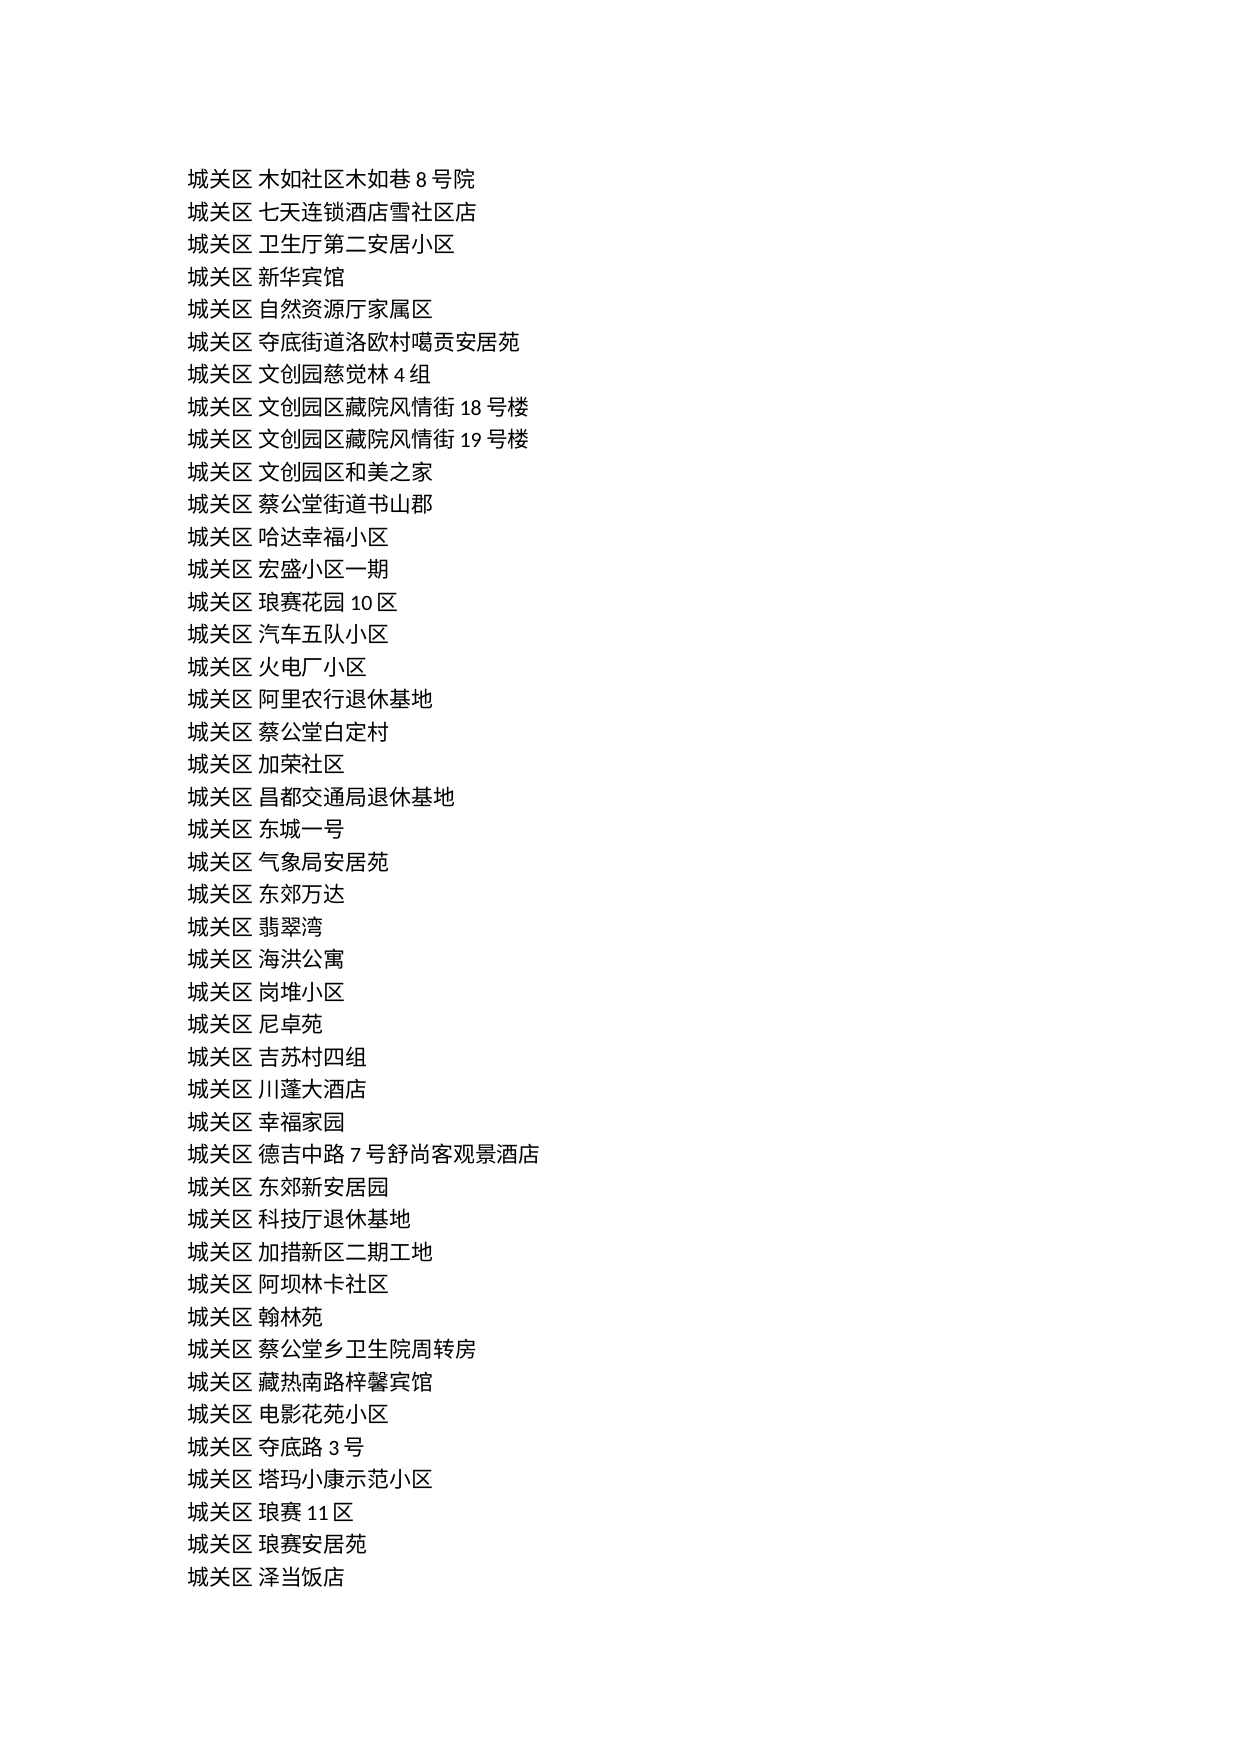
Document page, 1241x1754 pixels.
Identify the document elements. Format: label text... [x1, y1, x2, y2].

text 城关区 尼卓苑 [187, 1007, 1053, 1039]
text 城关区 汽车五队小区 [187, 617, 1053, 649]
text 城关区 阿坝林卡社区 [187, 1267, 1053, 1299]
text 城关区 文创园区藏院风情街19号楼 [187, 422, 1053, 454]
text 城关区 蔡公堂乡卫生院周转房 [187, 1332, 1053, 1364]
text 城关区 泽当饭店 [187, 1559, 1053, 1592]
text 城关区 翰林苑 [187, 1299, 1053, 1332]
text 城关区 海洪公寓 [187, 942, 1053, 974]
text 城关区 文创园区和美之家 [187, 454, 1053, 487]
text 城关区 翡翠湾 [187, 909, 1053, 942]
text 城关区 德吉中路7号舒尚客观景酒店 [187, 1137, 1053, 1169]
text 城关区 气象局安居苑 [187, 844, 1053, 877]
text 城关区 琅赛花园10区 [187, 584, 1053, 617]
text 城关区 蔡公堂白定村 [187, 714, 1053, 747]
text 城关区 哈达幸福小区 [187, 519, 1053, 552]
text 城关区 幸福家园 [187, 1104, 1053, 1137]
text 城关区 琅赛11区 [187, 1494, 1053, 1527]
text 城关区 新华宾馆 [187, 259, 1053, 292]
text 城关区 加荣社区 [187, 747, 1053, 779]
text 城关区 阿里农行退休基地 [187, 682, 1053, 714]
text 城关区 东郊万达 [187, 877, 1053, 909]
text 城关区 文创园慈觉林4组 [187, 357, 1053, 389]
text 城关区 川蓬大酒店 [187, 1072, 1053, 1104]
text 城关区 藏热南路梓馨宾馆 [187, 1364, 1053, 1397]
text 城关区 火电厂小区 [187, 649, 1053, 682]
text 城关区 科技厅退休基地 [187, 1202, 1053, 1234]
text 城关区 自然资源厅家属区 [187, 292, 1053, 324]
text 城关区 夺底路3号 [187, 1429, 1053, 1462]
text 城关区 加措新区二期工地 [187, 1234, 1053, 1267]
text 城关区 木如社区木如巷8号院 [187, 162, 1053, 194]
text 城关区 东郊新安居园 [187, 1169, 1053, 1202]
text 城关区 东城一号 [187, 812, 1053, 844]
text 城关区 夺底街道洛欧村噶贡安居苑 [187, 324, 1053, 357]
text 城关区 岗堆小区 [187, 974, 1053, 1007]
text 城关区 文创园区藏院风情街18号楼 [187, 389, 1053, 422]
text 城关区 吉苏村四组 [187, 1039, 1053, 1072]
text 城关区 宏盛小区一期 [187, 552, 1053, 584]
text 城关区 琅赛安居苑 [187, 1527, 1053, 1559]
text 城关区 卫生厅第二安居小区 [187, 227, 1053, 259]
text 城关区 七天连锁酒店雪社区店 [187, 194, 1053, 227]
text 城关区 昌都交通局退休基地 [187, 779, 1053, 812]
text 城关区 蔡公堂街道书山郡 [187, 487, 1053, 519]
text 城关区 电影花苑小区 [187, 1397, 1053, 1429]
text 城关区 塔玛小康示范小区 [187, 1462, 1053, 1494]
